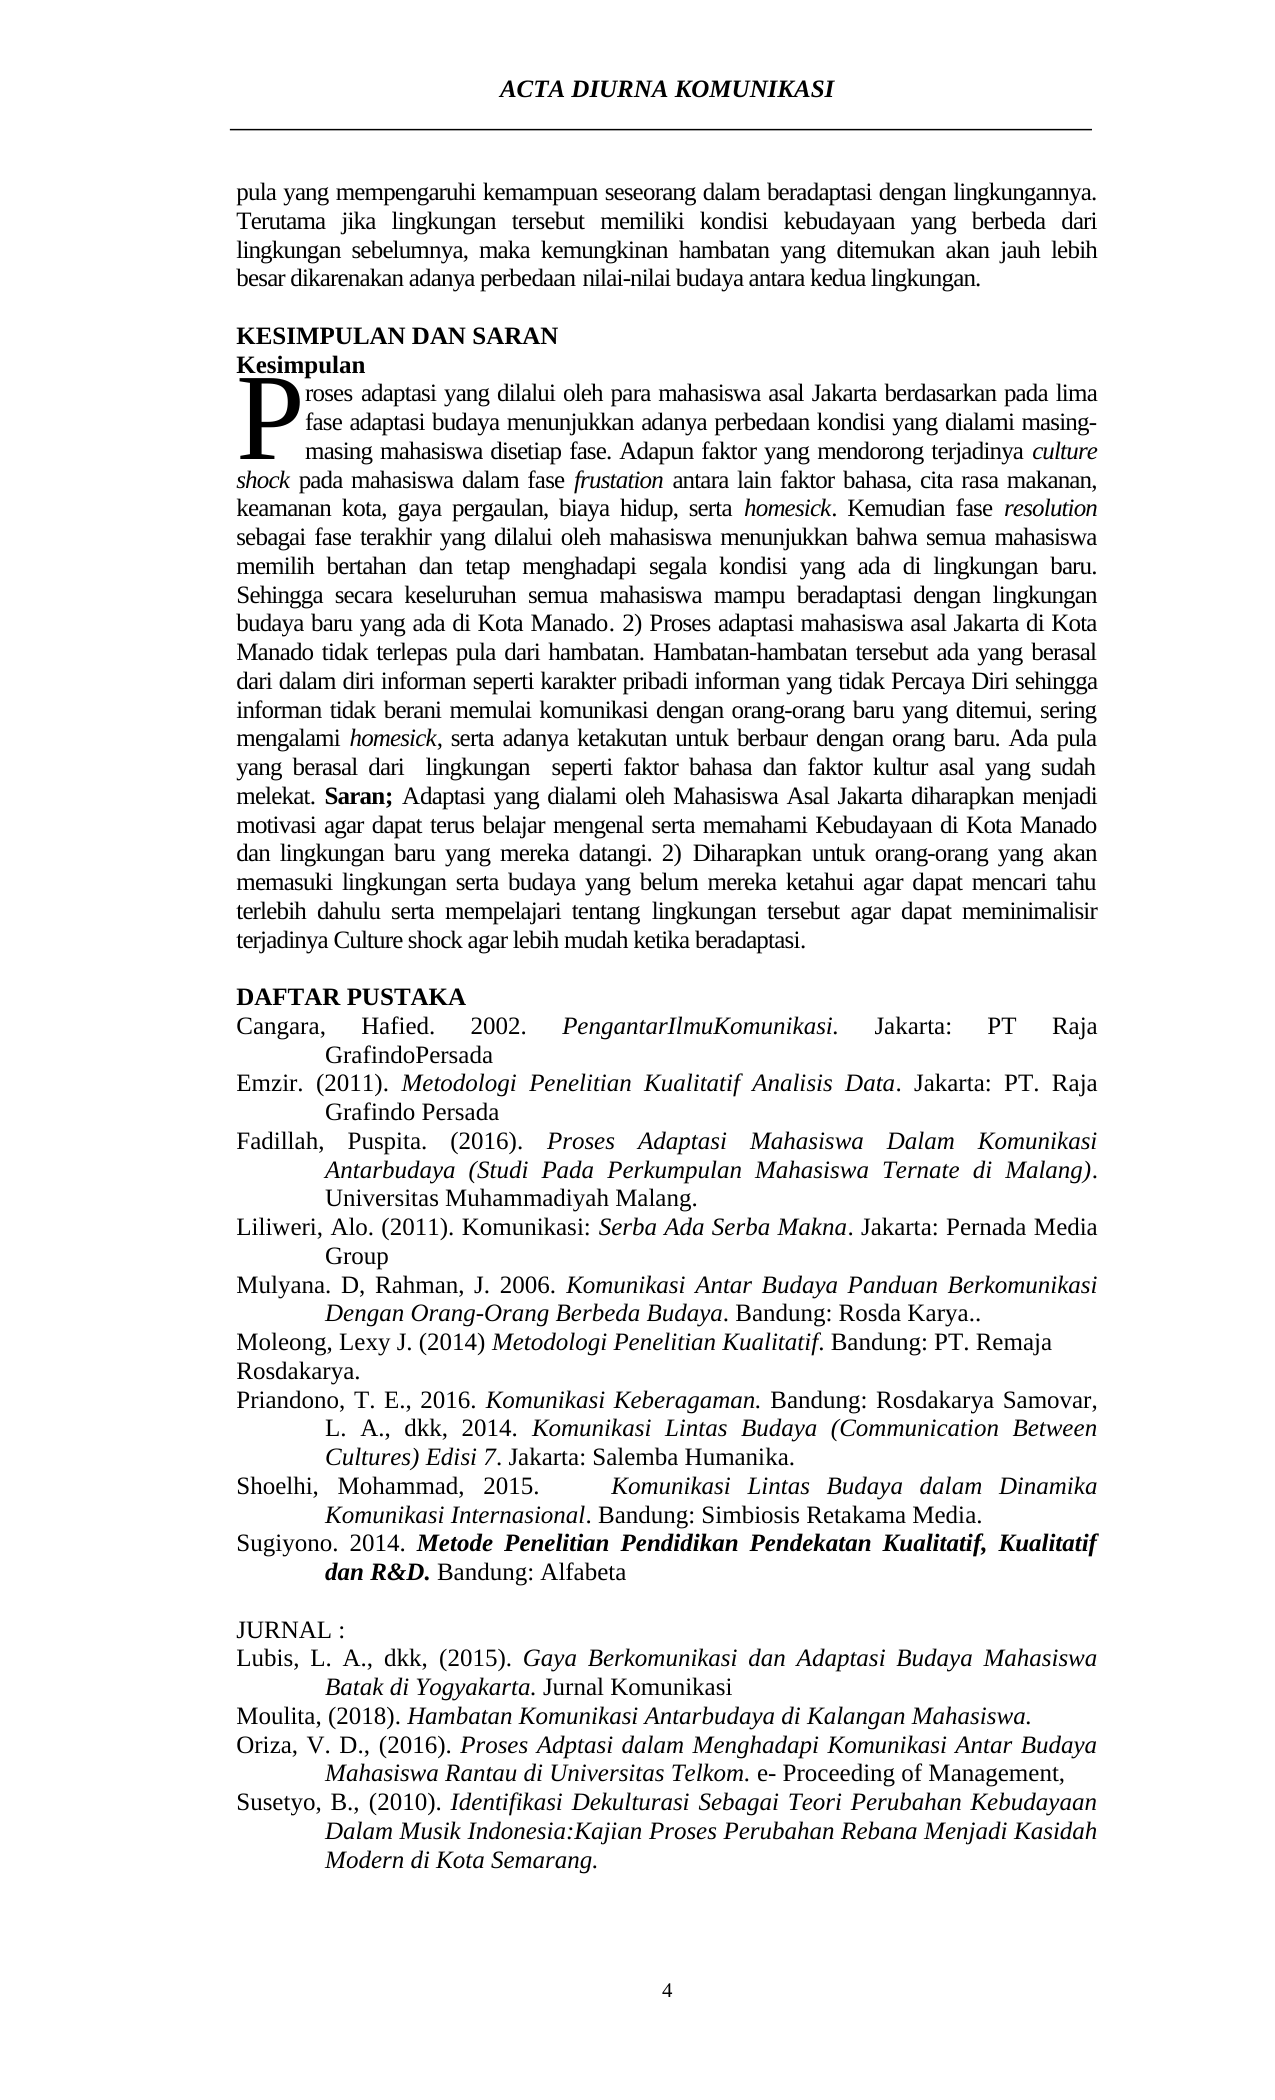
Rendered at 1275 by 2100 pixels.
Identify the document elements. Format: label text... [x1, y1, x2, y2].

text Priandono, T. E., 2016. Komunikasi Keberagaman. Bandung: Rosdakarya Samovar, L. A., dkk, 2014. Komunikasi Lintas Budaya (Communication Between Cultures) Edisi 7. Jakarta: Salemba Humanika. [236, 1385, 1098, 1471]
text Emzir. (2011). Metodologi Penelitian Kualitatif Analisis Data. Jakarta: PT. Raja Grafindo Persada [236, 1068, 1098, 1126]
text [236, 177, 1098, 292]
text Rosdakarya. [236, 1356, 1098, 1385]
text Fadillah, Puspita. (2016). Proses Adaptasi Mahasiswa Dalam Komunikasi Antarbudaya (Studi Pada Perkumpulan Mahasiswa Ternate di Malang). Universitas Muhammadiyah Malang. [236, 1126, 1098, 1212]
text Liliweri, Alo. (2011). Komunikasi: Serba Ada Serba Makna. Jakarta: Pernada Media Group [236, 1212, 1098, 1270]
text Moleong, Lexy J. (2014) Metodologi Penelitian Kualitatif. Bandung: PT. Remaja [236, 1327, 1098, 1356]
text Cangara, Hafied. 2002. PengantarIlmuKomunikasi. Jakarta: PT Raja GrafindoPersada [236, 1011, 1098, 1068]
text Sugiyono. 2014. Metode Penelitian Pendidikan Pendekatan Kualitatif, Kualitatif dan R&D. Bandung: Alfabeta [236, 1528, 1098, 1586]
text Moulita, (2018). Hambatan Komunikasi Antarbudaya di Kalangan Mahasiswa. [236, 1701, 1098, 1730]
text KESIMPULAN DAN SARAN [236, 321, 1098, 350]
text DAFTAR PUSTAKA [236, 982, 1098, 1011]
text Susetyo, B., (2010). Identifikasi Dekulturasi Sebagai Teori Perubahan Kebudayaan Dalam Musik Indonesia:Kajian Proses Perubahan Rebana Menjadi Kasidah Modern di Kota Semarang. [236, 1787, 1098, 1873]
text Kesimpulan [236, 350, 1098, 378]
text Lubis, L. A., dkk, (2015). Gaya Berkomunikasi dan Adaptasi Budaya Mahasiswa Batak di Yogyakarta. Jurnal Komunikasi [236, 1643, 1098, 1701]
text Mulyana. D, Rahman, J. 2006. Komunikasi Antar Budaya Panduan Berkomunikasi Dengan Orang-Orang Berbeda Budaya. Bandung: Rosda Karya.. [236, 1270, 1098, 1327]
text Oriza, V. D., (2016). Proses Adptasi dalam Menghadapi Komunikasi Antar Budaya Mahasiswa Rantau di Universitas Telkom. e- Proceeding of Management, [236, 1730, 1098, 1787]
text Shoelhi, Mohammad, 2015. Komunikasi Lintas Budaya dalam Dinamika Komunikasi Internasional. Bandung: Simbiosis Retakama Media. [236, 1471, 1098, 1528]
text roses adaptasi yang dilalui oleh para mahasiswa asal Jakarta berdasarkan pada lima fase adaptasi budaya menunjukkan adanya perbedaan kondisi yang dialami masing-masing mahasiswa disetiap fase. Adapun faktor yang mendorong terjadinya culture shock pada mahasiswa dalam fase frustation antara lain faktor bahasa, cita rasa makanan, keamanan kota, gaya pergaulan, biaya hidup, serta homesick. Kemudian fase resolution sebagai fase terakhir yang dilalui oleh mahasiswa menunjukkan bahwa semua mahasiswa memilih bertahan dan tetap menghadapi segala kondisi yang ada di lingkungan baru. Sehingga secara keseluruhan semua mahasiswa mampu beradaptasi dengan lingkungan budaya baru yang ada di Kota Manado. 2) Proses adaptasi mahasiswa asal Jakarta di Kota Manado tidak terlepas pula dari hambatan. Hambatan-hambatan tersebut ada yang berasal dari dalam diri informan seperti karakter pribadi informan yang tidak Percaya Diri sehingga informan tidak berani memulai komunikasi dengan orang-orang baru yang ditemui, sering mengalami homesick, serta adanya ketakutan untuk berbaur dengan orang baru. Ada pula yang berasal dari lingkungan seperti faktor bahasa dan faktor kultur asal yang sudah melekat. Saran; Adaptasi yang dialami oleh Mahasiswa Asal Jakarta diharapkan menjadi motivasi agar dapat terus belajar mengenal serta memahami Kebudayaan di Kota Manado dan lingkungan baru yang mereka datangi. 2) Diharapkan untuk orang-orang yang akan memasuki lingkungan serta budaya yang belum mereka ketahui agar dapat mencari tahu terlebih dahulu serta mempelajari tentang lingkungan tersebut agar dapat meminimalisir terjadinya Culture shock agar lebih mudah ketika beradaptasi. [236, 378, 1098, 953]
text JURNAL : [236, 1615, 1098, 1643]
